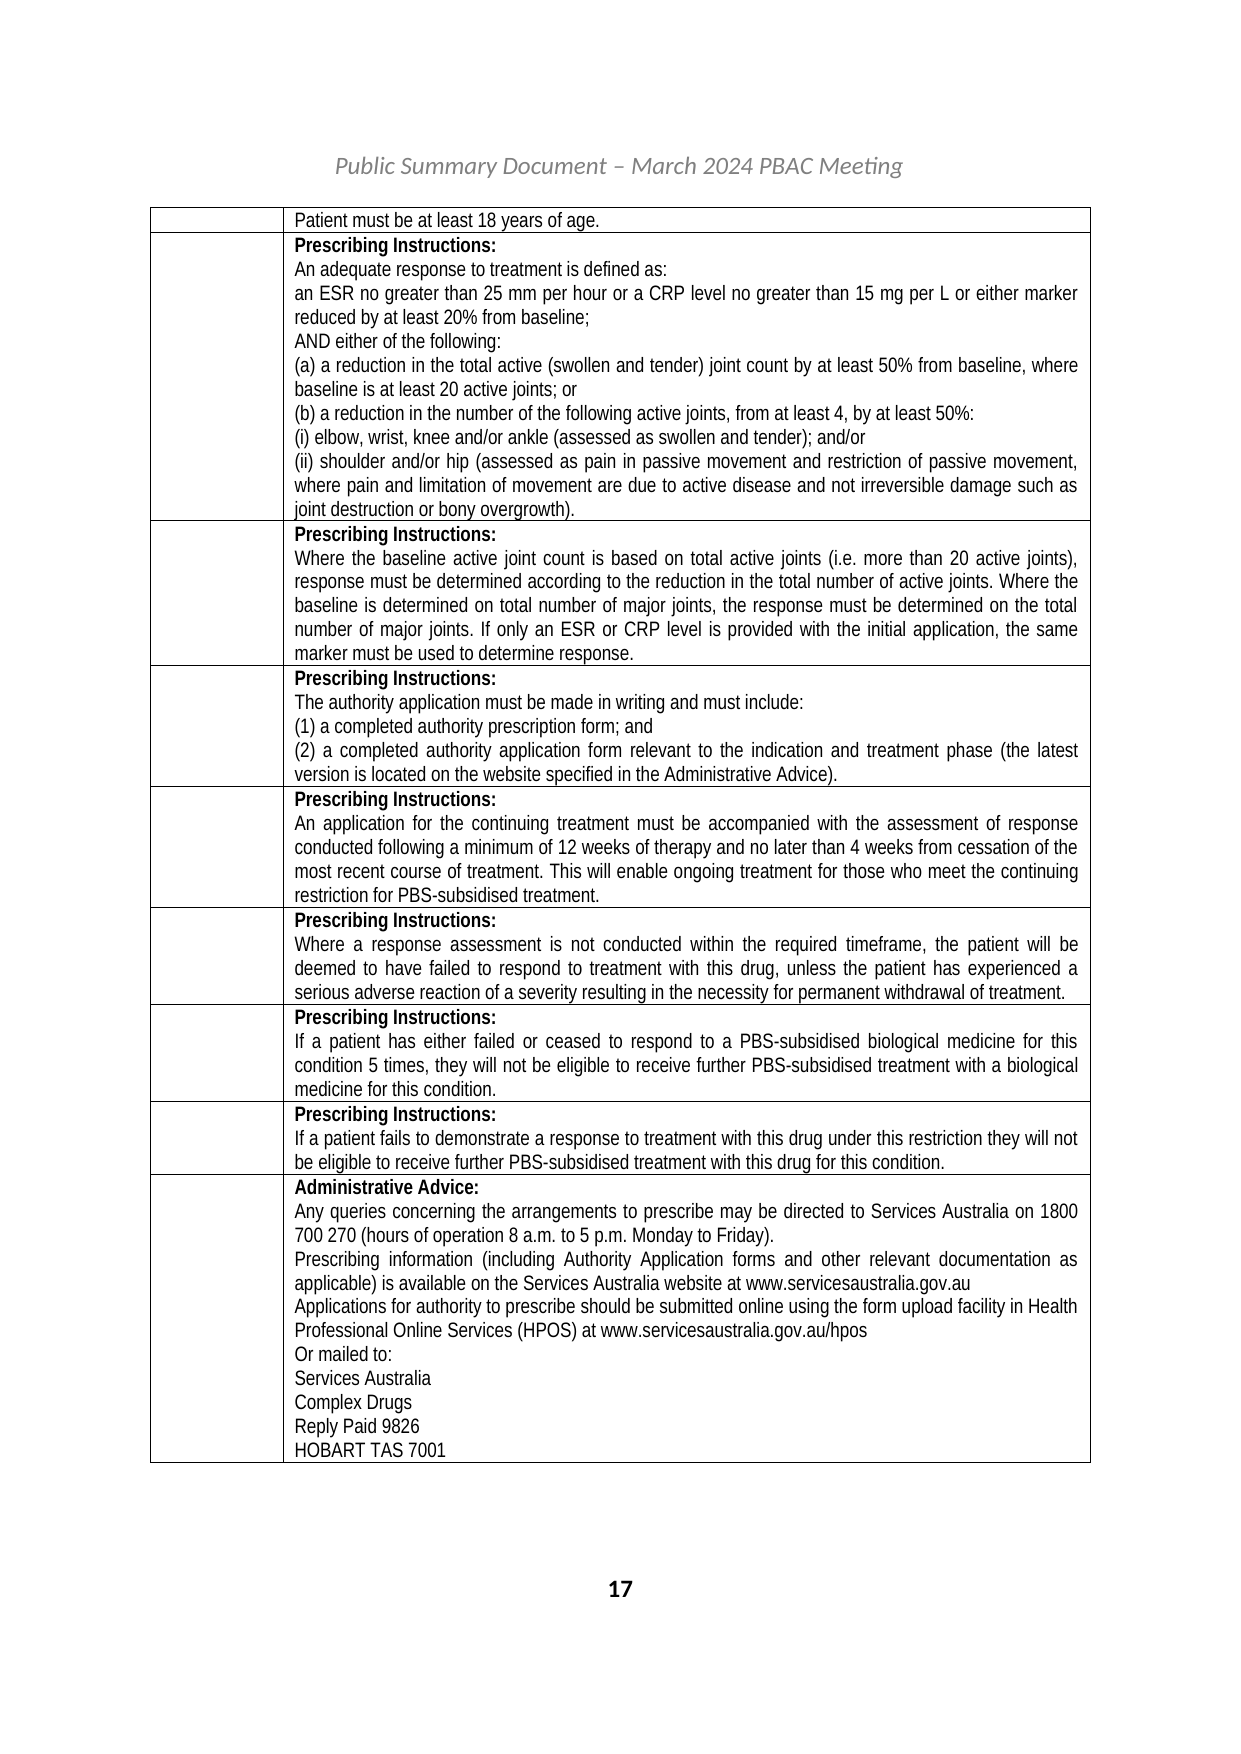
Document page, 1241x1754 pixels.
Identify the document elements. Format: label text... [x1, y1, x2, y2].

table_cell [151, 521, 283, 665]
table_cell Prescribing Instructions: An application for the continuing treatment must be accompanied with the assessment of response conducted following a minimum of 12 weeks of therapy and no later than 4 weeks from cessation of the most recent course of treatment. This will enable ongoing treatment for those who meet the continuing restriction for PBS-subsidised treatment. [284, 787, 1090, 907]
table_cell Prescribing Instructions: Where a response assessment is not conducted within the required timeframe, the patient will be deemed to have failed to respond to treatment with this drug, unless the patient has experienced a serious adverse reaction of a severity resulting in the necessity for permanent withdrawal of treatment. [284, 908, 1090, 1004]
table_cell [151, 1005, 283, 1101]
table_cell Patient must be at least 18 years of age. [284, 208, 1090, 232]
table_cell [151, 666, 283, 786]
table_cell Prescribing Instructions: If a patient fails to demonstrate a response to treatment with this drug under this restriction they will not be eligible to receive further PBS-subsidised treatment with this drug for this condition. [284, 1102, 1090, 1173]
table_cell [151, 908, 283, 1004]
table_cell [151, 787, 283, 907]
table_cell [151, 1175, 283, 1462]
table_cell [151, 208, 283, 232]
table_cell Prescribing Instructions: If a patient has either failed or ceased to respond to a PBS-subsidised biological medicine for this condition 5 times, they will not be eligible to receive further PBS-subsidised treatment with a biological medicine for this condition. [284, 1005, 1090, 1101]
table_cell Prescribing Instructions: An adequate response to treatment is defined as: an ESR no greater than 25 mm per hour or a CRP level no greater than 15 mg per L or either marker reduced by at least 20% from baseline; AND either of the following: (a) a reduction in the total active (swollen and tender) joint count by at least 50% from baseline, where baseline is at least 20 active joints; or (b) a reduction in the number of the following active joints, from at least 4, by at least 50%: (i) elbow, wrist, knee and/or ankle (assessed as swollen and tender); and/or (ii) shoulder and/or hip (assessed as pain in passive movement and restriction of passive movement, where pain and limitation of movement are due to active disease and not irreversible damage such as joint destruction or bony overgrowth). [284, 233, 1090, 520]
table_cell Administrative Advice: Any queries concerning the arrangements to prescribe may be directed to Services Australia on 1800 700 270 (hours of operation 8 a.m. to 5 p.m. Monday to Friday). Prescribing information (including Authority Application forms and other relevant documentation as applicable) is available on the Services Australia website at www.servicesaustralia.gov.au Applications for authority to prescribe should be submitted online using the form upload facility in Health Professional Online Services (HPOS) at www.servicesaustralia.gov.au/hpos Or mailed to: Services Australia Complex Drugs Reply Paid 9826 HOBART TAS 7001 [284, 1175, 1090, 1462]
table_cell [151, 1102, 283, 1173]
table_cell Prescribing Instructions: The authority application must be made in writing and must include: (1) a completed authority prescription form; and (2) a completed authority application form relevant to the indication and treatment phase (the latest version is located on the website specified in the Administrative Advice). [284, 666, 1090, 786]
table_cell Prescribing Instructions: Where the baseline active joint count is based on total active joints (i.e. more than 20 active joints), response must be determined according to the reduction in the total number of active joints. Where the baseline is determined on total number of major joints, the response must be determined on the total number of major joints. If only an ESR or CRP level is provided with the initial application, the same marker must be used to determine response. [284, 521, 1090, 665]
table_cell [151, 233, 283, 520]
